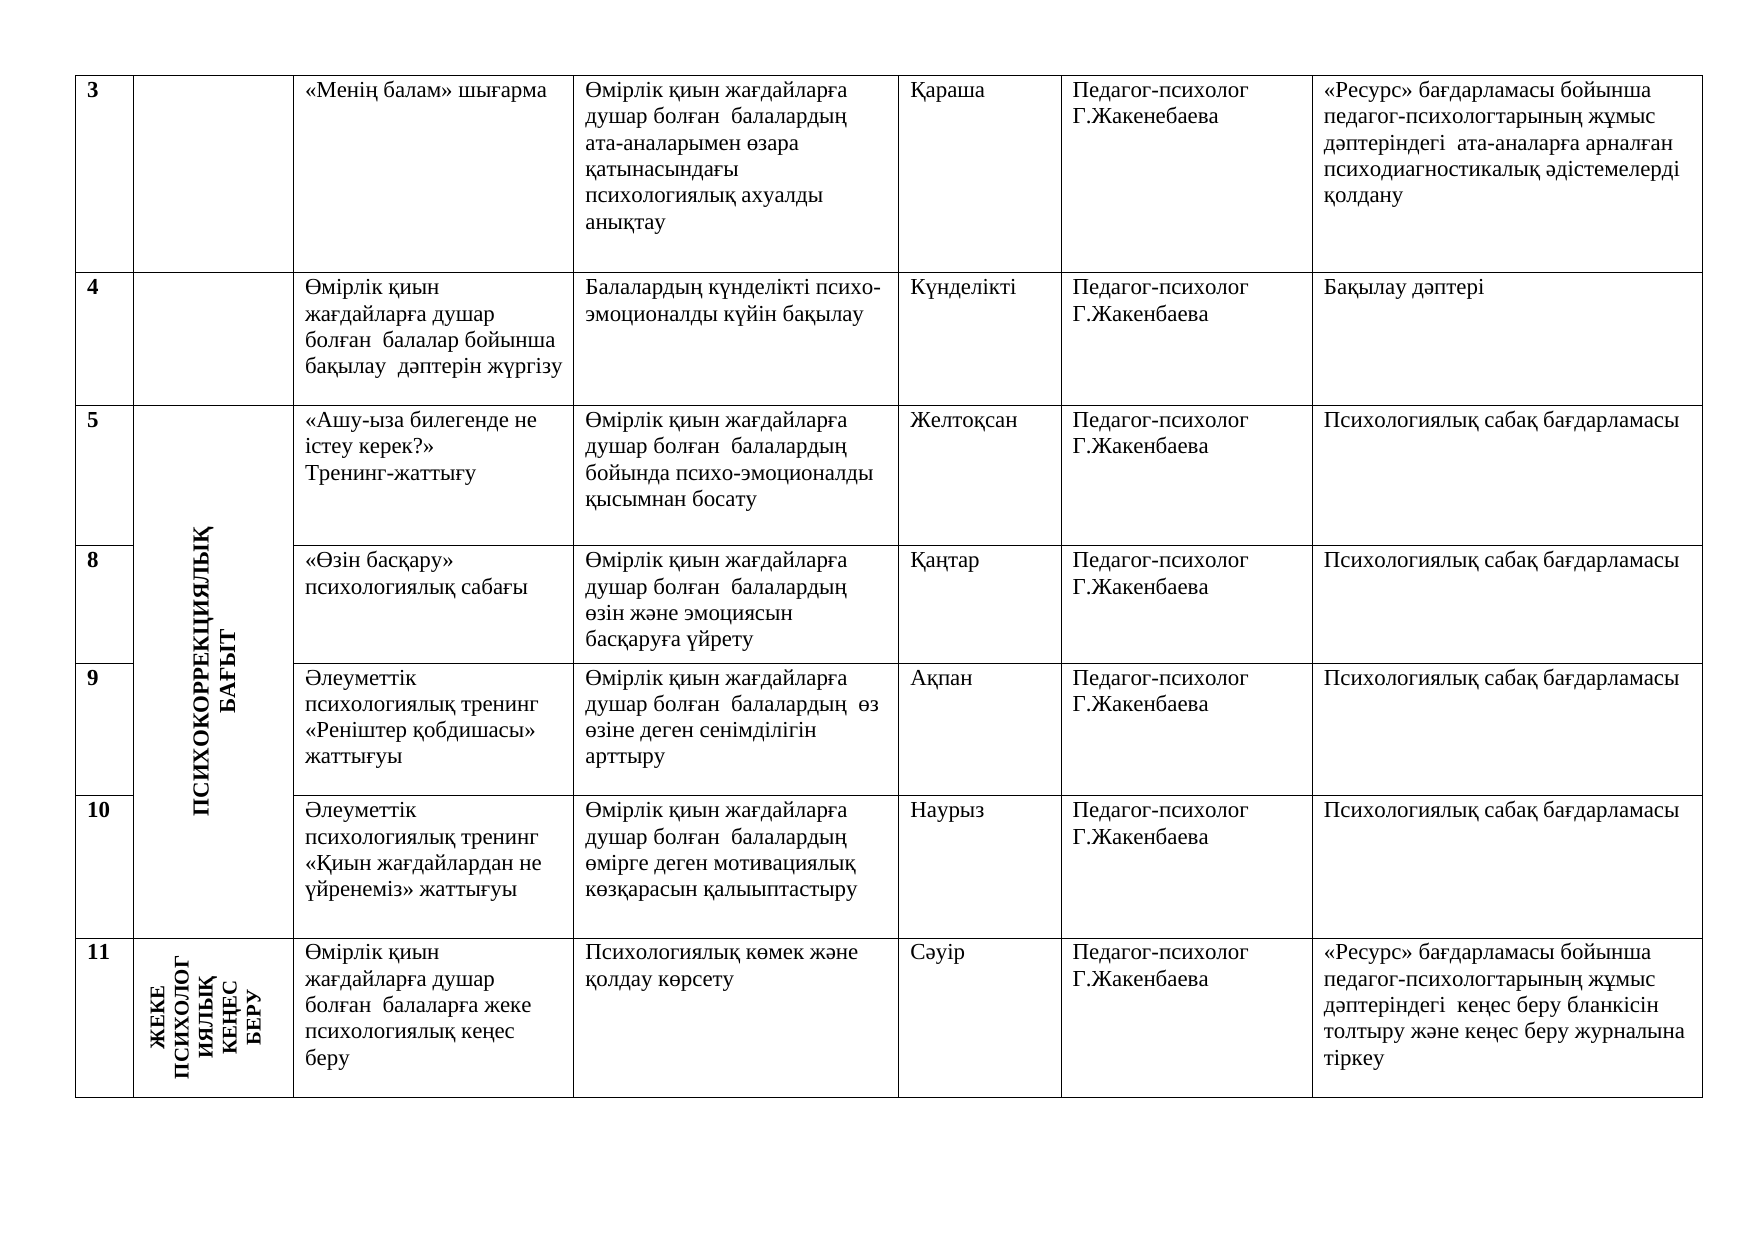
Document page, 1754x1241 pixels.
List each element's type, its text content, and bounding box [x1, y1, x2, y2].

table_cell Педагог-психолог Г.Жакенбаева [1062, 796, 1312, 937]
table_cell Педагог-психолог Г.Жакенебаева [1062, 76, 1312, 272]
table_cell 9 [76, 664, 133, 795]
table_cell Өмірлік қиын жағдайларға душар болған балалардың өмірге деген мотивациялық көзқарасын қалыыптастыру [574, 796, 898, 937]
table_cell Өмірлік қиын жағдайларға душар болған балалардың өзін және эмоциясын басқаруға үйрету [574, 546, 898, 662]
table_cell Ақпан [899, 664, 1061, 795]
table_cell Қараша [899, 76, 1061, 272]
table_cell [134, 939, 293, 1097]
table_cell 8 [76, 546, 133, 662]
table_cell Педагог-психолог Г.Жакенбаева [1062, 546, 1312, 662]
table_cell Өмірлік қиын жағдайларға душар болған балалар бойынша бақылау дәптерін жүргізу [294, 273, 573, 405]
table_cell 4 [76, 273, 133, 405]
table_cell «Ашу-ыза билегенде не істеу керек?» Тренинг-жаттығу [294, 406, 573, 545]
table_cell Педагог-психолог Г.Жакенбаева [1062, 273, 1312, 405]
table_cell 3 [76, 76, 133, 272]
table_cell 11 [76, 939, 133, 1097]
table_cell Әлеуметтік психологиялық тренинг «Қиын жағдайлардан не үйренеміз» жаттығуы [294, 796, 573, 937]
table_cell Психологиялық сабақ бағдарламасы [1313, 664, 1702, 795]
table_cell Қаңтар [899, 546, 1061, 662]
table_cell Өмірлік қиын жағдайларға душар болған балалардың өз өзіне деген сенімділігін арттыру [574, 664, 898, 795]
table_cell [1313, 939, 1702, 1097]
table_cell Желтоқсан [899, 406, 1061, 545]
table_cell Сәуір [899, 939, 1061, 1097]
table_cell Психологиялық сабақ бағдарламасы [1313, 546, 1702, 662]
table_cell ПСИХОКОРРЕКЦИЯЛЫҚ БАҒЫТ [134, 406, 293, 937]
table_cell Өмірлік қиын жағдайларға душар болған балалардың бойында психо-эмоционалды қысымнан босату [574, 406, 898, 545]
table_cell 5 [76, 406, 133, 545]
table_cell Күнделікті [899, 273, 1061, 405]
table_cell Педагог-психолог Г.Жакенбаева [1062, 406, 1312, 545]
table_cell [134, 273, 293, 405]
table_cell Өмірлік қиын жағдайларға душар болған балалардың ата-аналарымен өзара қатынасындағы психологиялық ахуалды анықтау [574, 76, 898, 272]
table_cell «Ресурс» бағдарламасы бойынша педагог-психологтарының жұмыс дәптеріндегі ата-аналарға арналған психодиагностикалық әдістемелерді қолдану [1313, 76, 1702, 272]
table_cell Балалардың күнделікті психо-эмоционалды күйін бақылау [574, 273, 898, 405]
table_cell Өмірлік қиын жағдайларға душар болған балаларға жеке психологиялық кеңес беру [294, 939, 573, 1097]
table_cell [1062, 939, 1312, 1097]
table_cell Психологиялық сабақ бағдарламасы [1313, 406, 1702, 545]
table_cell «Менің балам» шығарма [294, 76, 573, 272]
table_cell Наурыз [899, 796, 1061, 937]
table_cell Бақылау дәптері [1313, 273, 1702, 405]
table_cell Психологиялық көмек және қолдау көрсету [574, 939, 898, 1097]
table_cell Психологиялық сабақ бағдарламасы [1313, 796, 1702, 937]
table_cell 10 [76, 796, 133, 937]
table_cell Педагог-психолог Г.Жакенбаева [1062, 664, 1312, 795]
table_cell Әлеуметтік психологиялық тренинг «Реніштер қобдишасы» жаттығуы [294, 664, 573, 795]
table_cell «Өзін басқару» психологиялық сабағы [294, 546, 573, 662]
